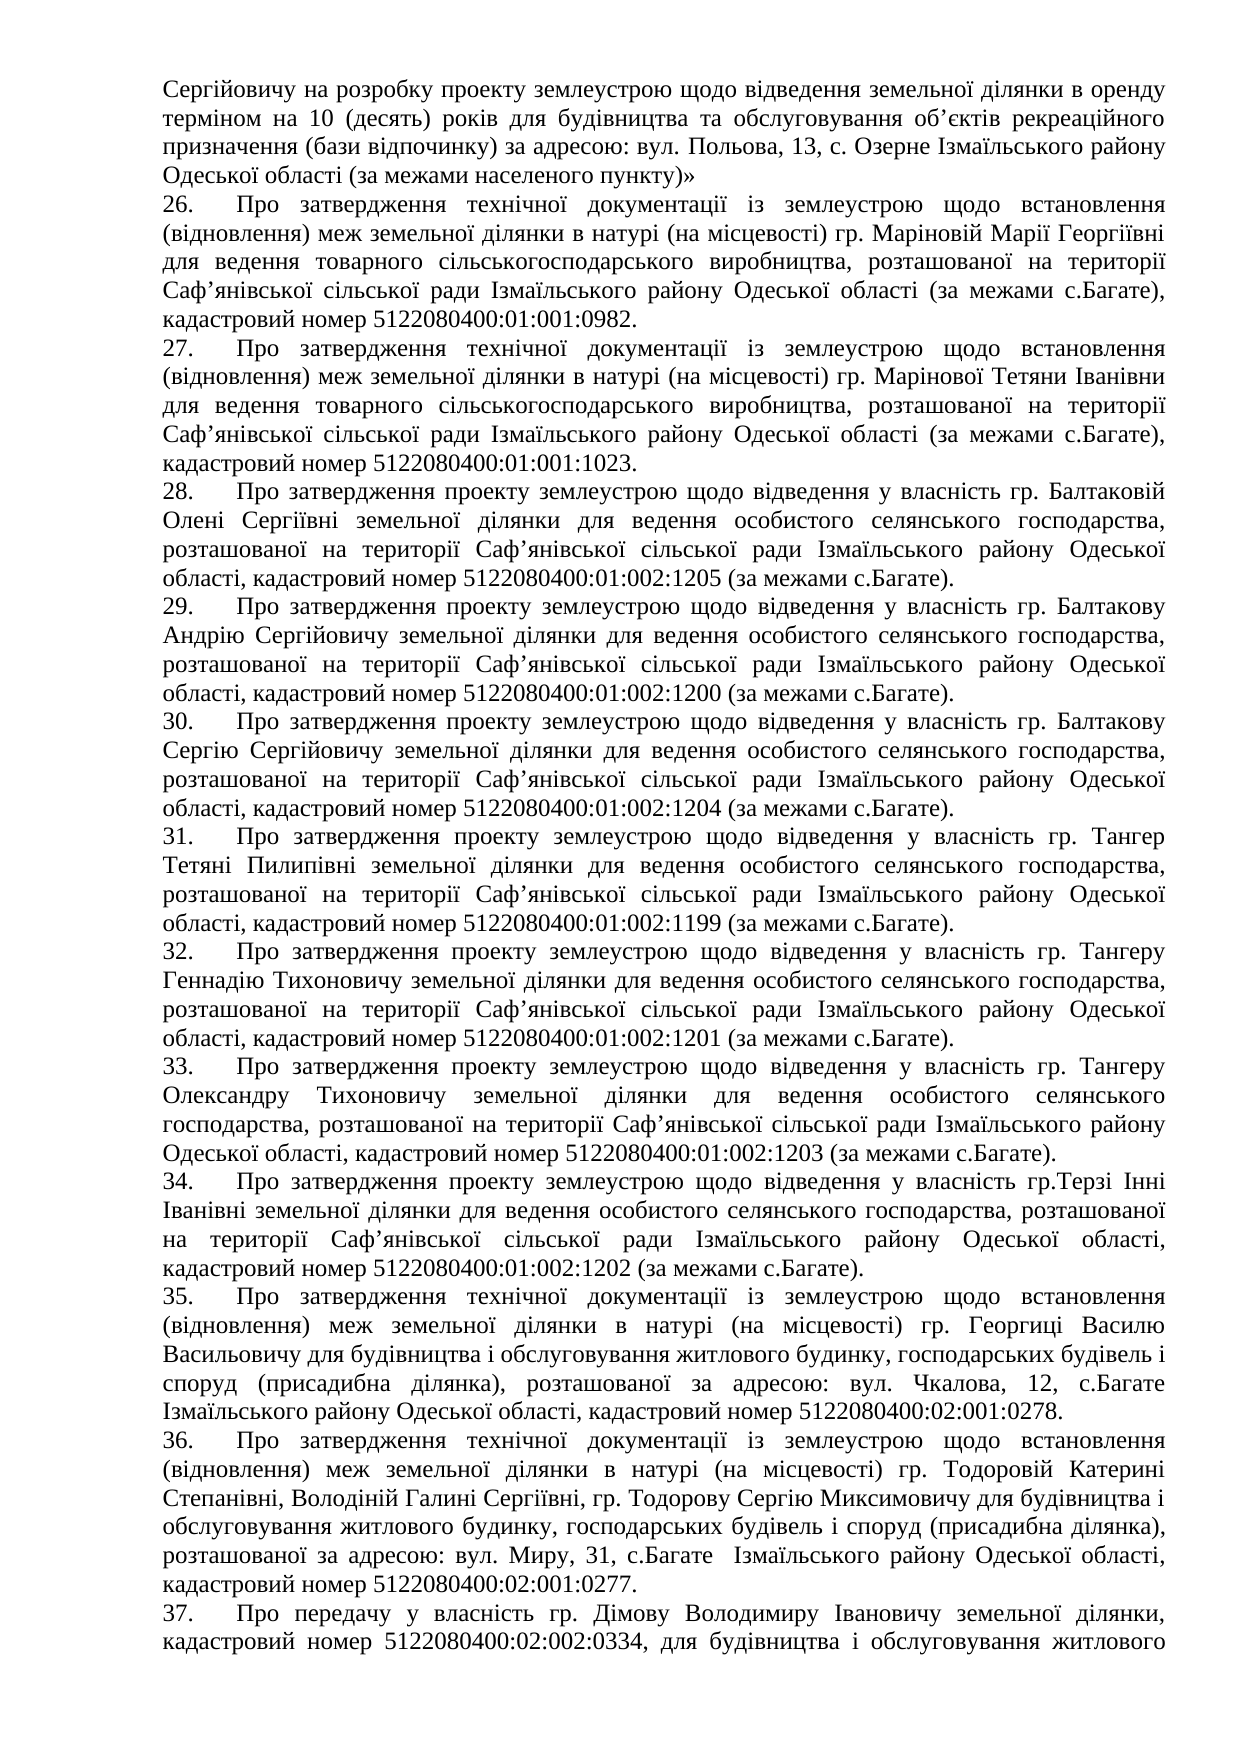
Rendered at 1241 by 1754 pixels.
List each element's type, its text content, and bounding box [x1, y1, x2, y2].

list Про затвердження технічної документації із землеустрою щодо встановлення (відновлення) меж земельної ділянки в натурі (на місцевості) гр. Маріновій Марії Георгіївні для ведення товарного сільськогосподарського виробництва, розташованої на території Саф’янівської сільської ради Ізмаїльського району Одеської області (за межами с.Багате), кадастровий номер 5122080400:01:001:0982. [162, 189, 1167, 333]
list Про затвердження проекту землеустрою щодо відведення у власність гр. Балтаковій Олені Сергіївні земельної ділянки для ведення особистого селянського господарства, розташованої на території Саф’янівської сільської ради Ізмаїльського району Одеської області, кадастровий номер 5122080400:01:002:1205 (за межами с.Багате). [162, 476, 1167, 591]
list Про затвердження технічної документації із землеустрою щодо встановлення (відновлення) меж земельної ділянки в натурі (на місцевості) гр. Марінової Тетяни Іванівни для ведення товарного сільськогосподарського виробництва, розташованої на території Саф’янівської сільської ради Ізмаїльського району Одеської області (за межами с.Багате), кадастровий номер 5122080400:01:001:1023. [162, 333, 1167, 476]
list Про затвердження проекту землеустрою щодо відведення у власність гр. Балтакову Сергію Сергійовичу земельної ділянки для ведення особистого селянського господарства, розташованої на території Саф’янівської сільської ради Ізмаїльського району Одеської області, кадастровий номер 5122080400:01:002:1204 (за межами с.Багате). [162, 706, 1167, 821]
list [162, 74, 1167, 189]
list Про затвердження технічної документації із землеустрою щодо встановлення (відновлення) меж земельної ділянки в натурі (на місцевості) гр. Тодоровій Катерині Степанівні, Володіній Галині Сергіївні, гр. Тодорову Сергію Миксимовичу для будівництва і обслуговування житлового будинку, господарських будівель і споруд (присадибна ділянка), розташованої за адресою: вул. Миру, 31, с.Багате Ізмаїльського району Одеської області, кадастровий номер 5122080400:02:001:0277. [162, 1425, 1167, 1598]
list Про затвердження проекту землеустрою щодо відведення у власність гр. Тангеру Олександру Тихоновичу земельної ділянки для ведення особистого селянського господарства, розташованої на території Саф’янівської сільської ради Ізмаїльського району Одеської області, кадастровий номер 5122080400:01:002:1203 (за межами с.Багате). [162, 1051, 1167, 1166]
list Про затвердження проекту землеустрою щодо відведення у власність гр. Балтакову Андрію Сергійовичу земельної ділянки для ведення особистого селянського господарства, розташованої на території Саф’янівської сільської ради Ізмаїльського району Одеської області, кадастровий номер 5122080400:01:002:1200 (за межами с.Багате). [162, 591, 1167, 706]
list Про затвердження проекту землеустрою щодо відведення у власність гр.Терзі Інні Іванівні земельної ділянки для ведення особистого селянського господарства, розташованої на території Саф’янівської сільської ради Ізмаїльського району Одеської області, кадастровий номер 5122080400:01:002:1202 (за межами с.Багате). [162, 1166, 1167, 1281]
list Про затвердження проекту землеустрою щодо відведення у власність гр. Тангер Тетяні Пилипівні земельної ділянки для ведення особистого селянського господарства, розташованої на території Саф’янівської сільської ради Ізмаїльського району Одеської області, кадастровий номер 5122080400:01:002:1199 (за межами с.Багате). [162, 821, 1167, 936]
list Про затвердження технічної документації із землеустрою щодо встановлення (відновлення) меж земельної ділянки в натурі (на місцевості) гр. Георгиці Василю Васильовичу для будівництва і обслуговування житлового будинку, господарських будівель і споруд (присадибна ділянка), розташованої за адресою: вул. Чкалова, 12, с.Багате Ізмаїльського району Одеської області, кадастровий номер 5122080400:02:001:0278. [162, 1281, 1167, 1425]
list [162, 1598, 1167, 1655]
list Про затвердження проекту землеустрою щодо відведення у власність гр. Тангеру Геннадію Тихоновичу земельної ділянки для ведення особистого селянського господарства, розташованої на території Саф’янівської сільської ради Ізмаїльського району Одеської області, кадастровий номер 5122080400:01:002:1201 (за межами с.Багате). [162, 936, 1167, 1051]
